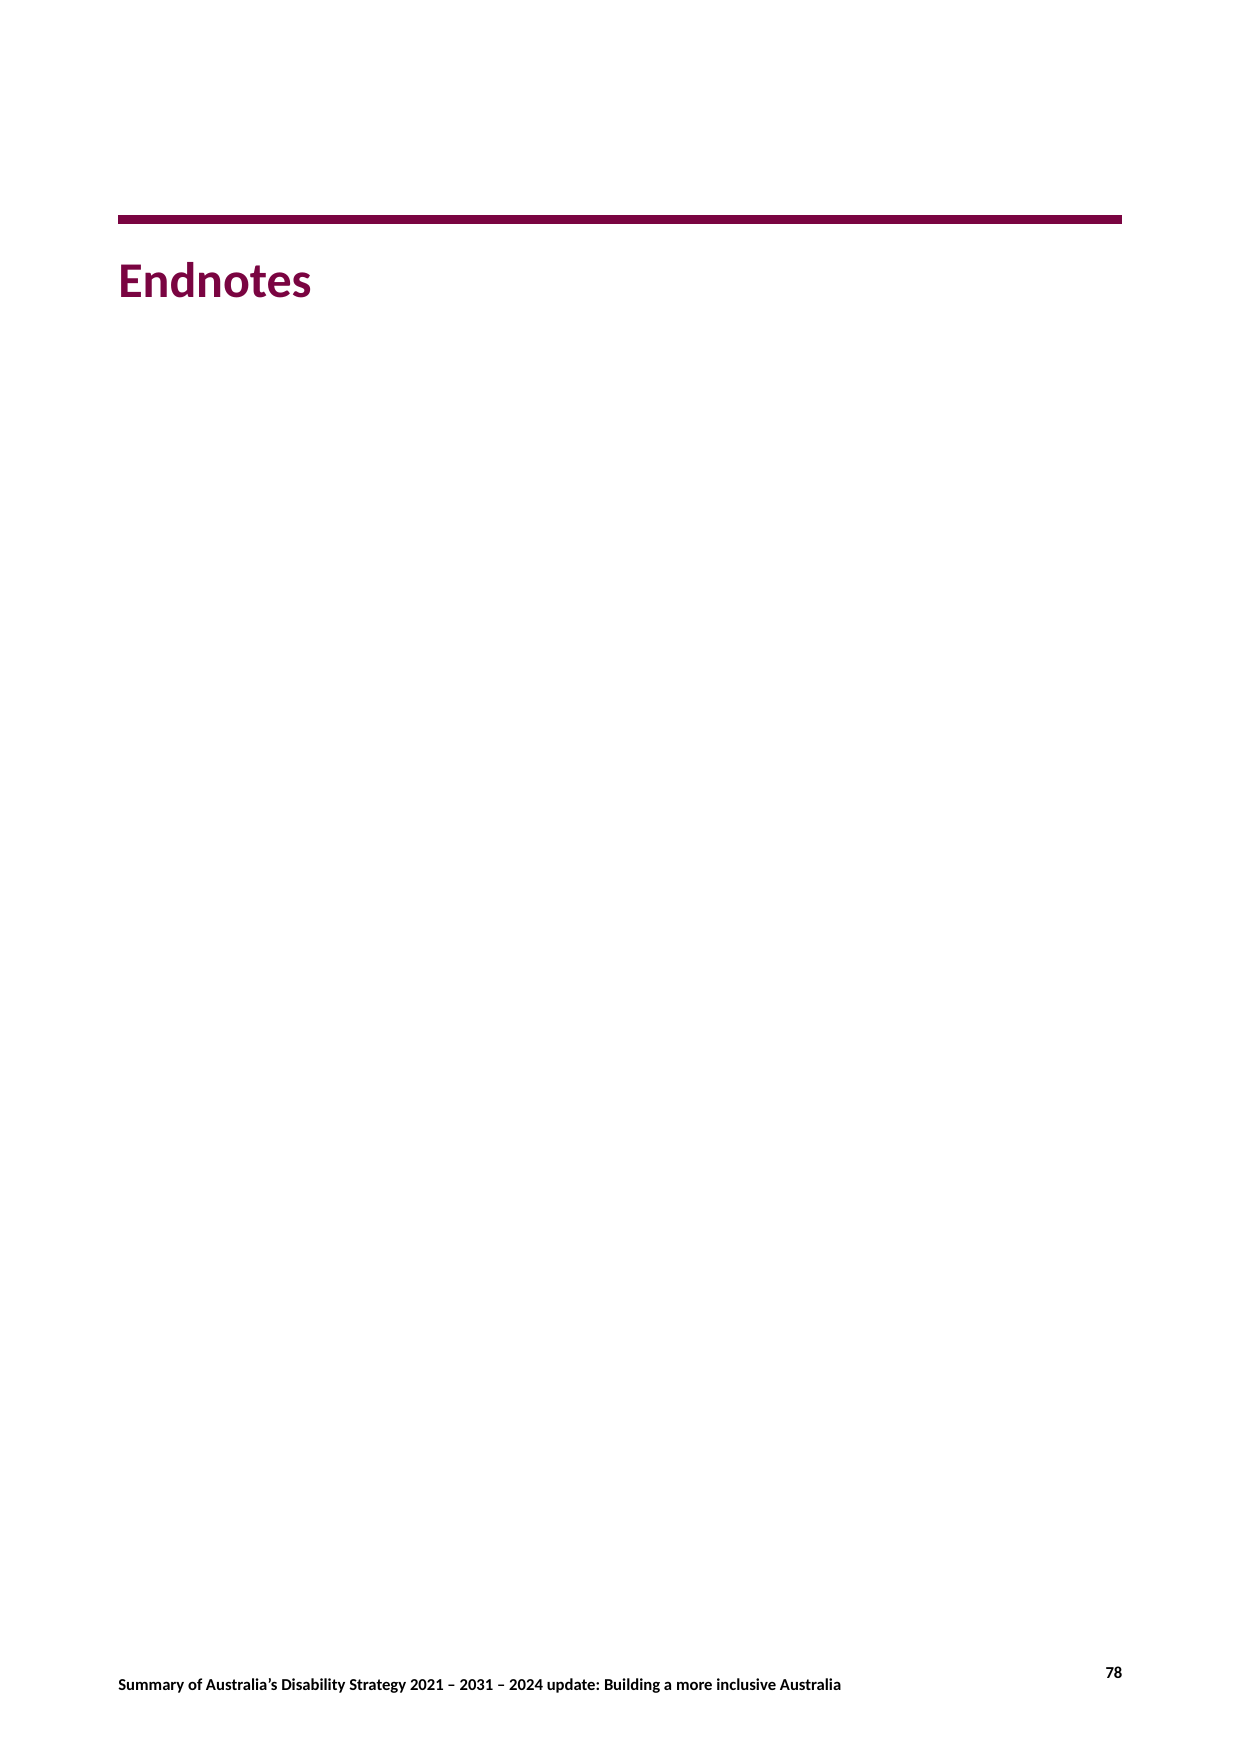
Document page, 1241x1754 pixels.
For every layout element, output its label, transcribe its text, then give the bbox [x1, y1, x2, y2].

subtitle Endnotes [118, 224, 1122, 310]
